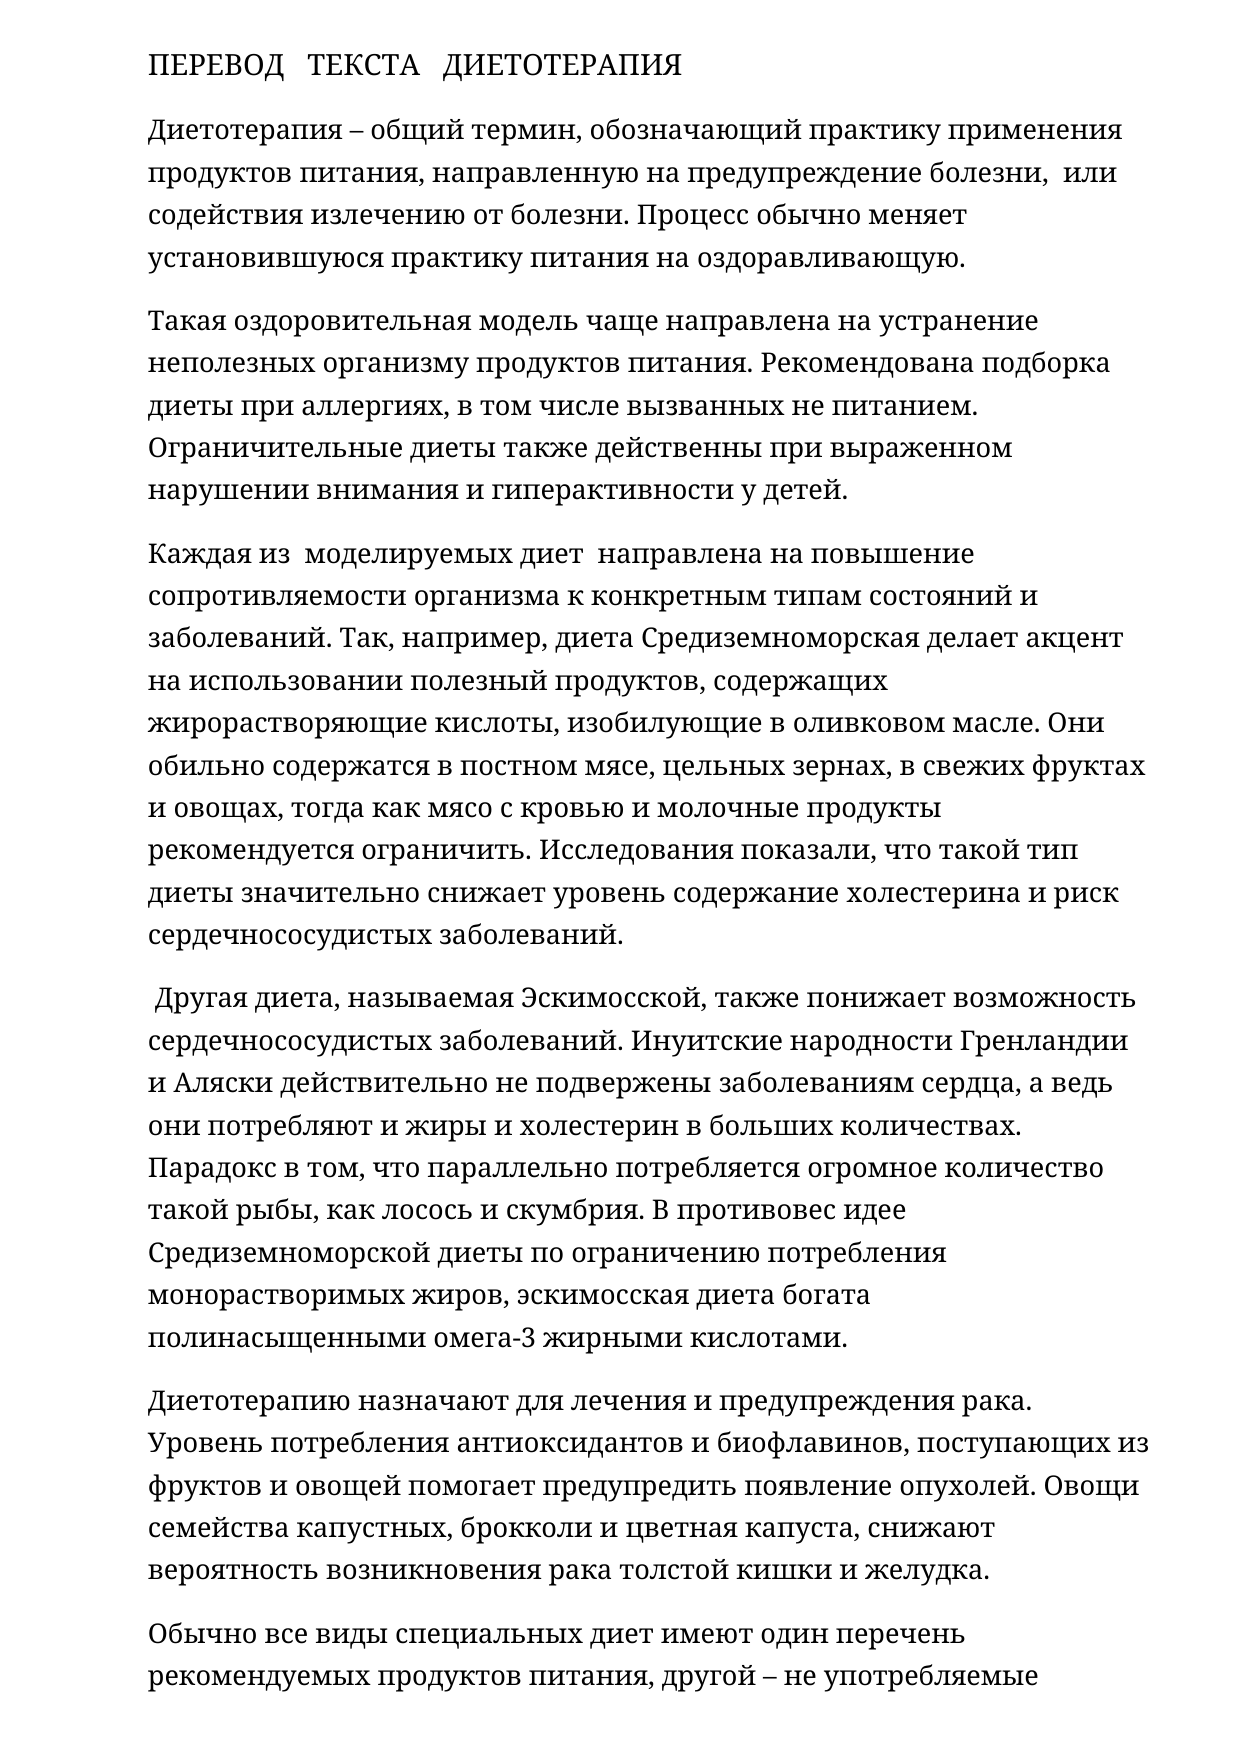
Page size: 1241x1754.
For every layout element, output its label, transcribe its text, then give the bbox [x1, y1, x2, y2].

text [148, 1614, 1152, 1693]
text Каждая из моделируемых диет направлена на повышение сопротивляемости организма к конкретным типам состояний и заболеваний. Так, например, диета Средиземноморская делает акцент на использовании полезный продуктов, содержащих жирорастворяющие кислоты, изобилующие в оливковом масле. Они обильно содержатся в постном мясе, цельных зернах, в свежих фруктах и овощах, тогда как мясо с кровью и молочные продукты рекомендуется ограничить. Исследования показали, что такой тип диеты значительно снижает уровень содержание холестерина и риск сердечнососудистых заболеваний. [148, 534, 1152, 952]
text Такая оздоровительная модель чаще направлена на устранение неполезных организму продуктов питания. Рекомендована подборка диеты при аллергиях, в том числе вызванных не питанием. Ограничительные диеты также действенны при выраженном нарушении внимания и гиперактивности у детей. [148, 301, 1152, 508]
text Диетотерапия – общий термин, обозначающий практику применения продуктов питания, направленную на предупреждение болезни, или содействия излечению от болезни. Процесс обычно меняет установившуюся практику питания на оздоравливающую. [148, 111, 1152, 275]
text ПЕРЕВОД ТЕКСТА ДИЕТОТЕРАПИЯ [148, 44, 1152, 84]
text Другая диета, называемая Эскимосской, также понижает возможность сердечнососудистых заболеваний. Инуитские народности Гренландии и Аляски действительно не подвержены заболеваниям сердца, а ведь они потребляют и жиры и холестерин в больших количествах. Парадокс в том, что параллельно потребляется огромное количество такой рыбы, как лосось и скумбрия. В противовес идее Средиземноморской диеты по ограничению потребления монорастворимых жиров, эскимосская диета богата полинасыщенными омега-3 жирными кислотами. [148, 979, 1152, 1355]
text Диетотерапию назначают для лечения и предупреждения рака. Уровень потребления антиоксидантов и биофлавинов, поступающих из фруктов и овощей помогает предупредить появление опухолей. Овощи семейства капустных, брокколи и цветная капуста, снижают вероятность возникновения рака толстой кишки и желудка. [148, 1381, 1152, 1588]
